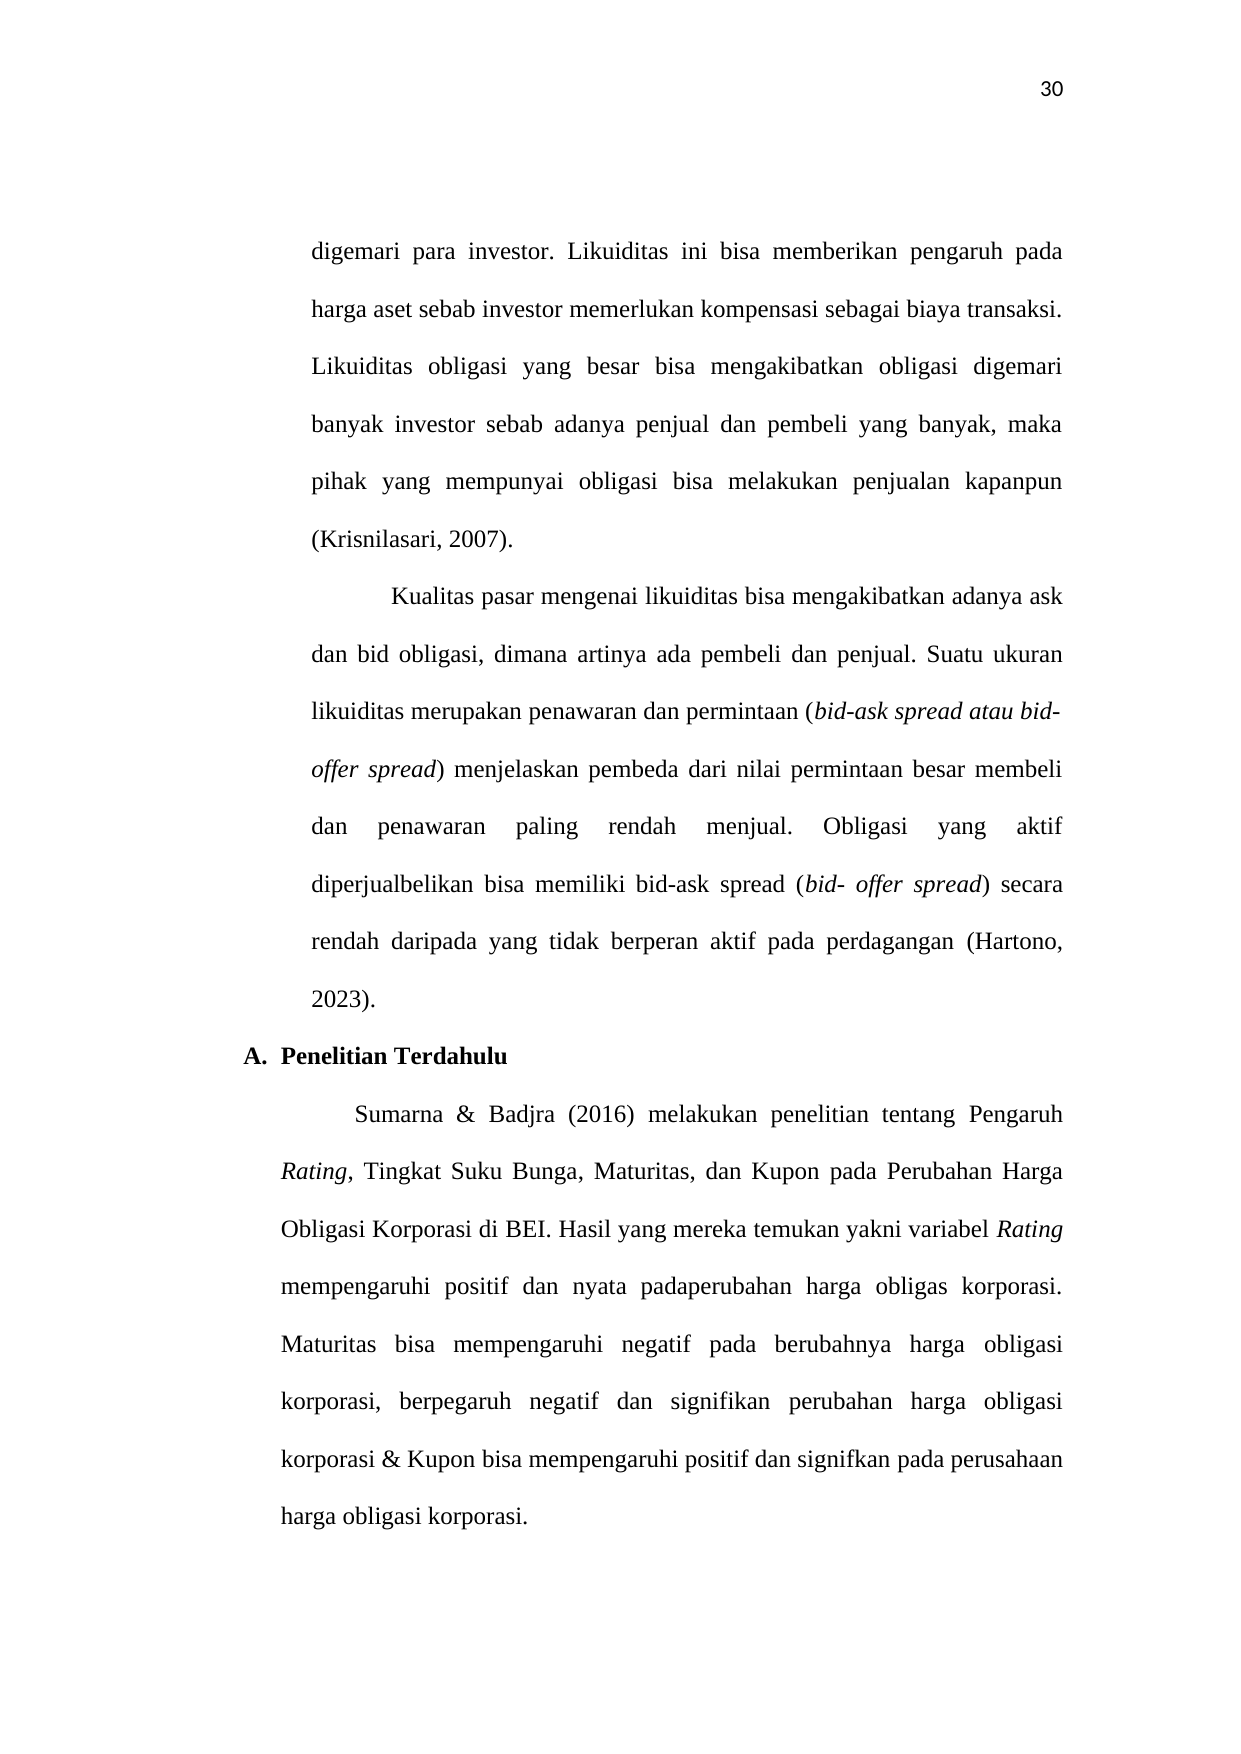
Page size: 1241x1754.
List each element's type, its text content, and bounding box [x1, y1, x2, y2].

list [311, 236, 1063, 552]
list Penelitian Terdahulu [243, 1041, 1063, 1070]
list Kualitas pasar mengenai likuiditas bisa mengakibatkan adanya ask dan bid obligasi, dimana artinya ada pembeli dan penjual. Suatu ukuran likuiditas merupakan penawaran dan permintaan (bid-ask spread atau bid-offer spread) menjelaskan pembeda dari nilai permintaan besar membeli dan penawaran paling rendah menjual. Obligasi yang aktif diperjualbelikan bisa memiliki bid-ask spread (bid- offer spread) secara rendah daripada yang tidak berperan aktif pada perdagangan (Hartono, 2023). [311, 581, 1063, 1012]
list Sumarna & Badjra (2016) melakukan penelitian tentang Pengaruh Rating, Tingkat Suku Bunga, Maturitas, dan Kupon pada Perubahan Harga Obligasi Korporasi di BEI. Hasil yang mereka temukan yakni variabel Rating mempengaruhi positif dan nyata padaperubahan harga obligas korporasi. Maturitas bisa mempengaruhi negatif pada berubahnya harga obligasi korporasi, berpegaruh negatif dan signifikan perubahan harga obligasi korporasi & Kupon bisa mempengaruhi positif dan signifkan pada perusahaan harga obligasi korporasi. [281, 1099, 1063, 1530]
